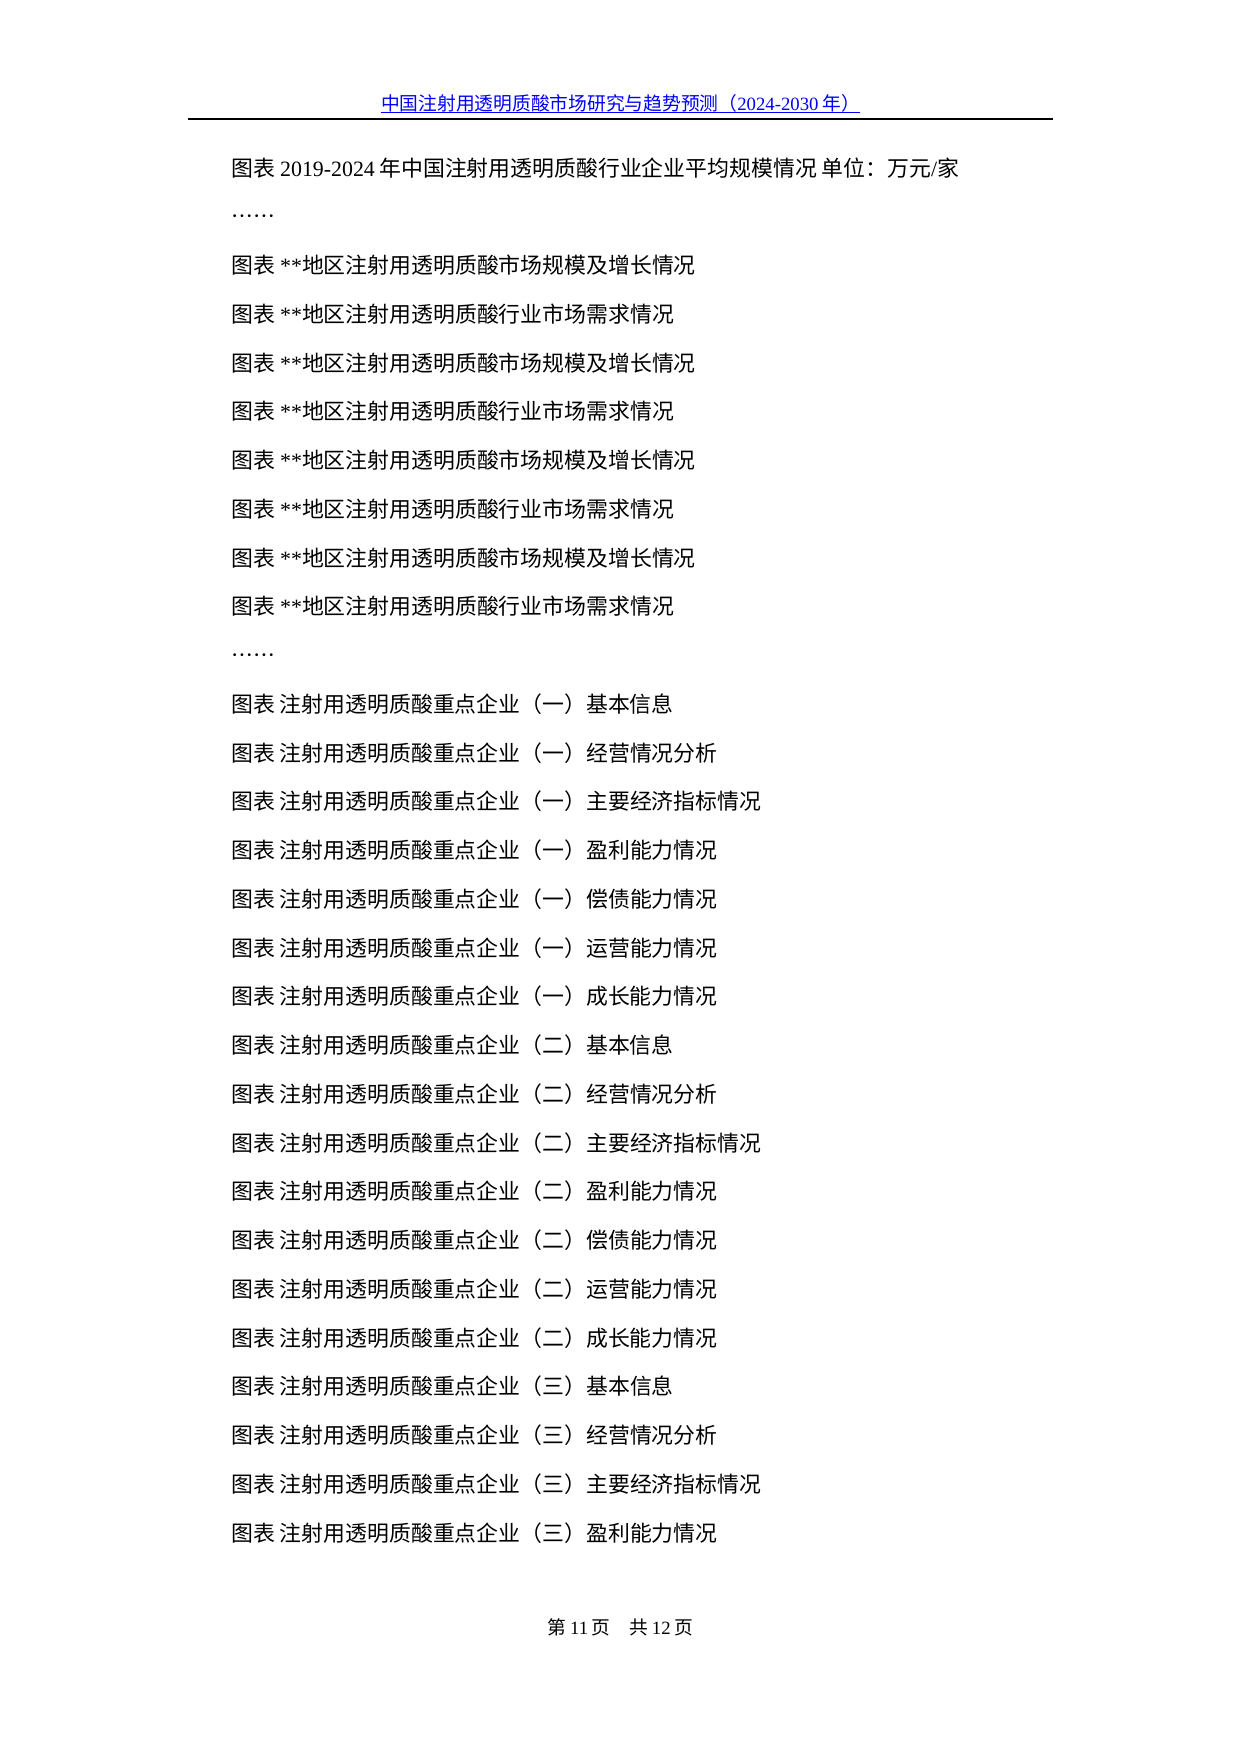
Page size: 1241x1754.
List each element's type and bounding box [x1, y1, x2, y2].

text [187, 150, 1053, 1548]
